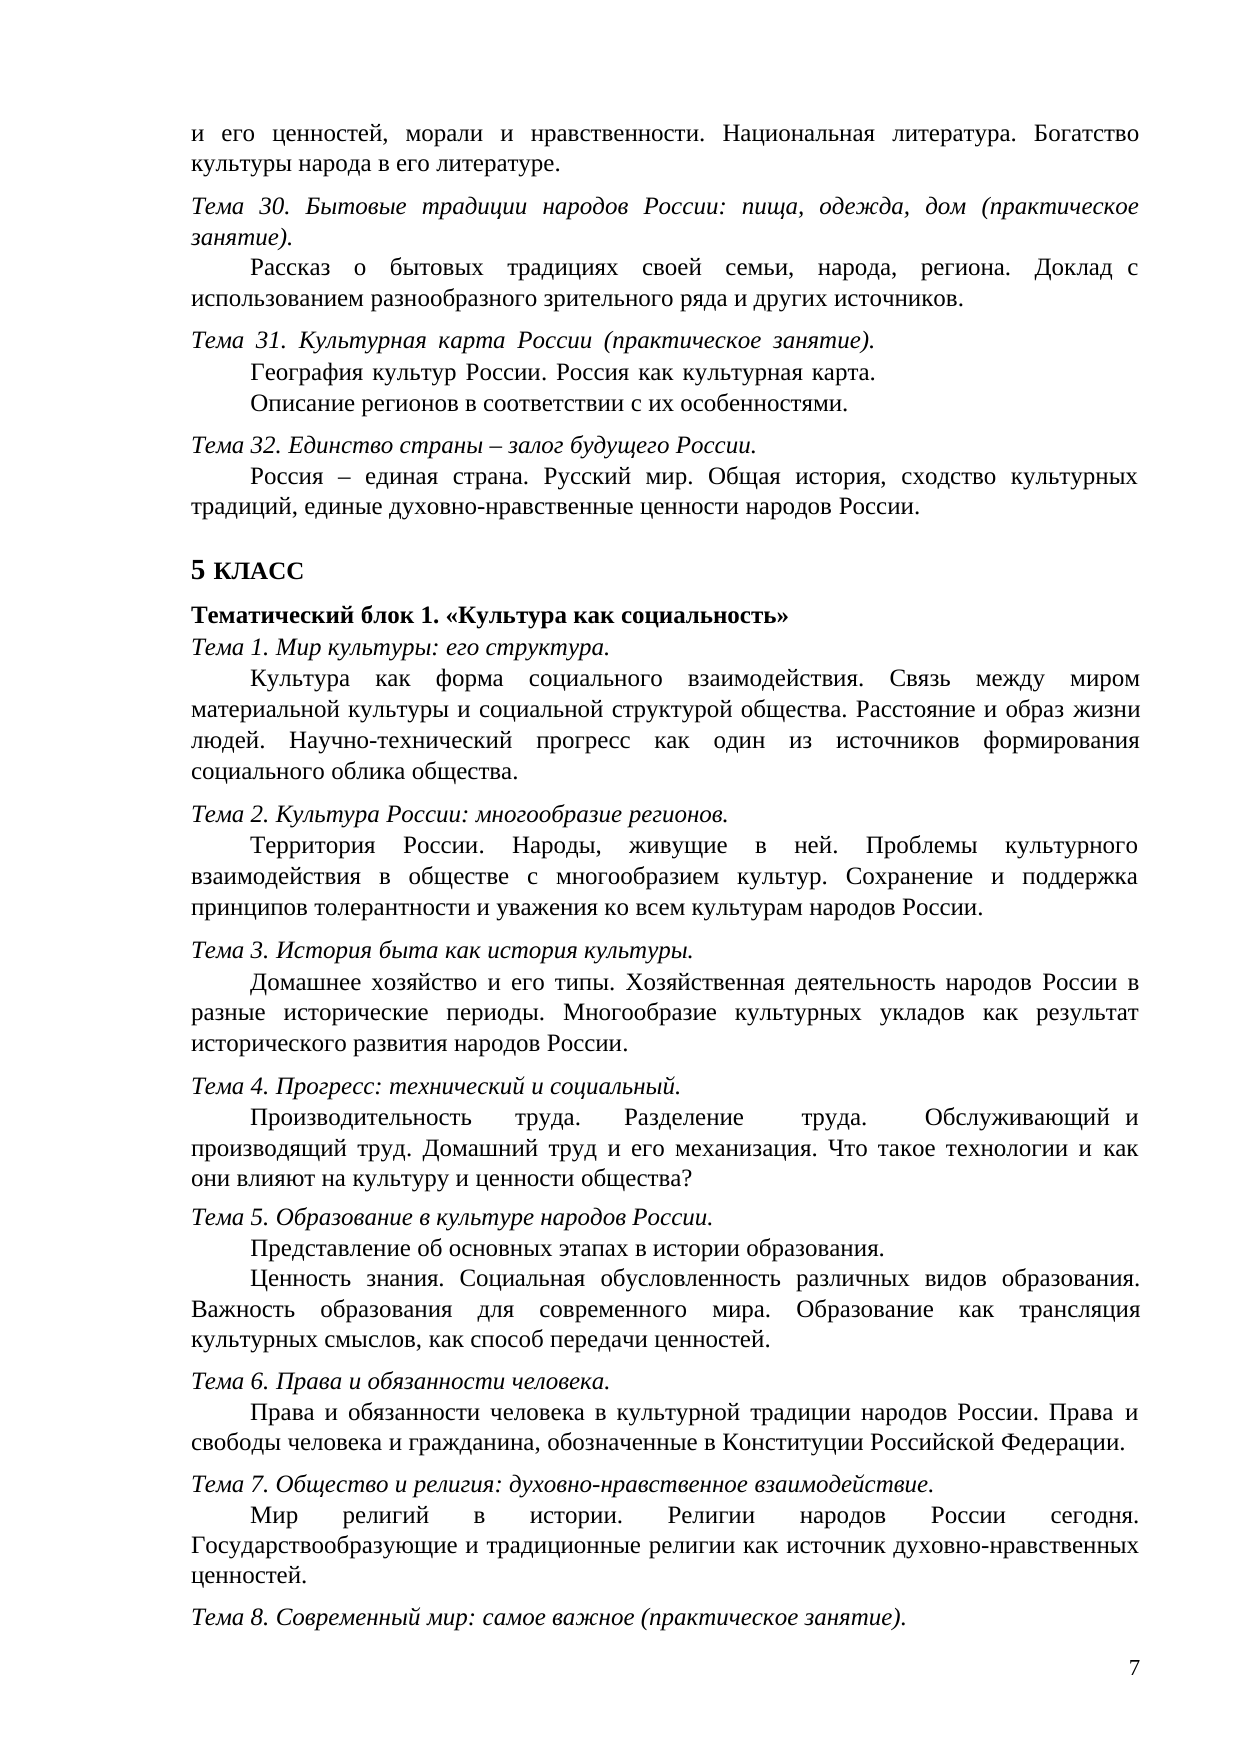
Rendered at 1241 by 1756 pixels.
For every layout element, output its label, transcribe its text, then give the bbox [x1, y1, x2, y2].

text Территория России. Народы, живущие в ней. Проблемы культурного взаимодействия в обществе с многообразием культур. Сохранение и поддержка принципов толерантности и уважения ко всем культурам народов России. [191, 830, 1138, 921]
text Мир религий в истории. Религии народов России сегодня. Государствообразующие и традиционные религии как источник духовно-нравственных ценностей. [191, 1500, 1139, 1589]
text Тематический блок 1. «Культура как социальность» [191, 601, 1152, 629]
text Тема 32. Единство страны – залог будущего России. [191, 430, 1152, 459]
text Культура как форма социального взаимодействия. Связь между миром материальной культуры и социальной структурой общества. Расстояние и образ жизни людей. Научно-технический прогресс как один из источников формирования социального облика общества. [191, 663, 1140, 785]
text Представление об основных этапах в истории образования. [250, 1233, 1152, 1262]
text Ценность знания. Социальная обусловленность различных видов образования. Важность образования для современного мира. Образование как трансляция культурных смыслов, как способ передачи ценностей. [191, 1263, 1140, 1352]
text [191, 118, 1139, 177]
subtitle КЛАСС [191, 552, 1152, 585]
text Тема 30. Бытовые традиции народов России: пища, одежда, дом (практическое занятие). [191, 191, 1139, 251]
text Тема 2. Культура России: многообразие регионов. [191, 799, 1152, 828]
text Тема 7. Общество и религия: духовно-нравственное взаимодействие. [191, 1469, 1152, 1498]
text Тема 4. Прогресс: технический и социальный. [191, 1071, 1152, 1100]
text Производительность труда. Разделение труда. Обслуживающий и производящий труд. Домашний труд и его механизация. Что такое технологии и как они влияют на культуру и ценности общества? [191, 1102, 1138, 1192]
text Россия – единая страна. Русский мир. Общая история, сходство культурных традиций, единые духовно-нравственные ценности народов России. [191, 461, 1139, 520]
text Домашнее хозяйство и его типы. Хозяйственная деятельность народов России в разные исторические периоды. Многообразие культурных укладов как результат исторического развития народов России. [191, 967, 1139, 1056]
text Тема 8. Современный мир: самое важное (практическое занятие). [191, 1602, 1152, 1631]
text Права и обязанности человека в культурной традиции народов России. Права и свободы человека и гражданина, обозначенные в Конституции Российской Федерации. [191, 1397, 1138, 1456]
text Тема 3. История быта как история культуры. [191, 936, 1152, 964]
text Тема 6. Права и обязанности человека. [191, 1366, 1152, 1394]
text Тема 1. Мир культуры: его структура. [191, 632, 1152, 661]
text Тема 31. Культурная карта России (практическое занятие). География культур России. Россия как культурная карта. Описание регионов в соответствии с их особенностями. [191, 326, 876, 416]
text Тема 5. Образование в культуре народов России. [191, 1202, 1152, 1231]
text Рассказ о бытовых традициях своей семьи, народа, региона. Доклад с использованием разнообразного зрительного ряда и других источников. [191, 252, 1138, 312]
